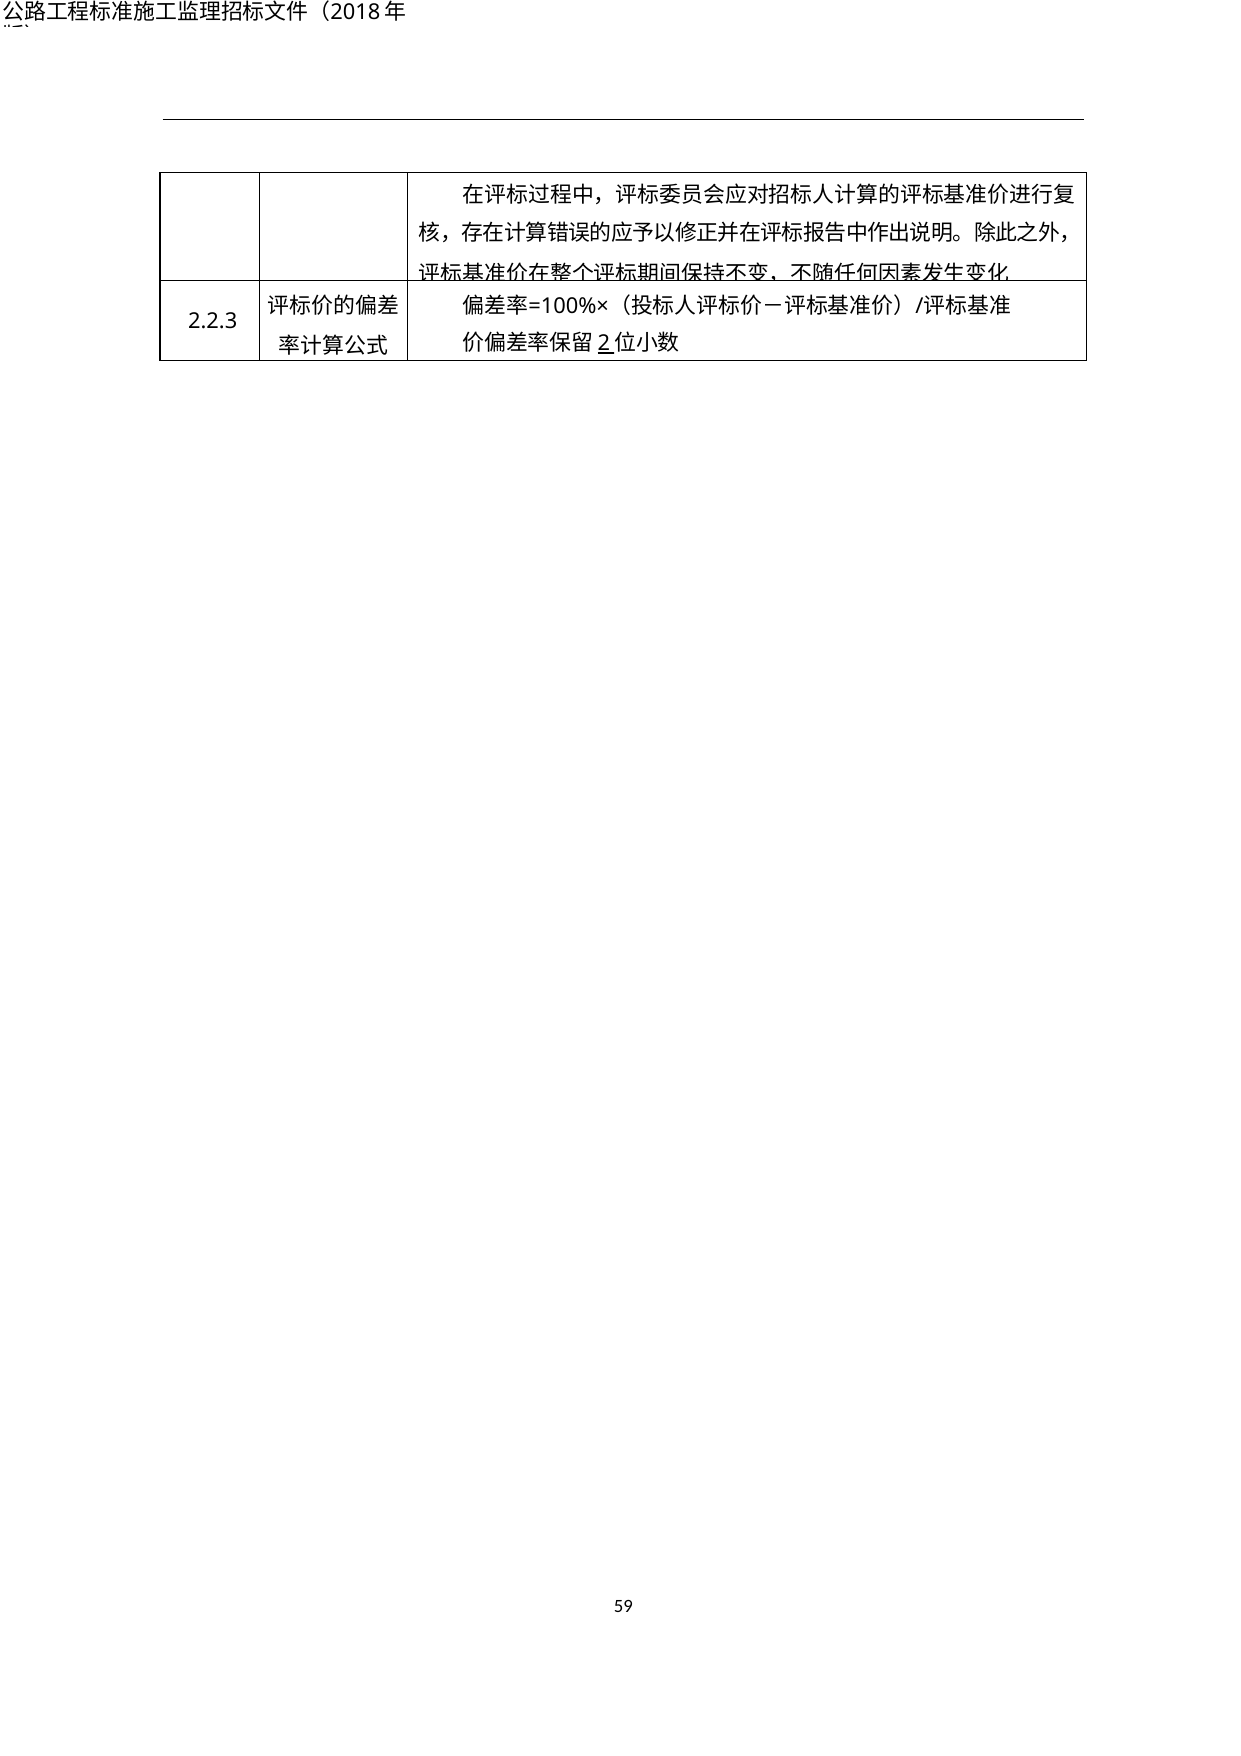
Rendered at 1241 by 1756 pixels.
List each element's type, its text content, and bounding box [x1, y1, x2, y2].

table_cell 2.2.3 [161, 281, 259, 360]
table_header 在评标过程中，评标委员会应对招标人计算的评标基准价进行复核，存在计算错误的应予以修正并在评标报告中作出说明。除此之外， 评标基准价在整个评标期间保持不变，不随任何因素发生变化 [408, 173, 1086, 279]
table_header [161, 173, 259, 279]
table_cell 评标价的偏差率计算公式 [260, 281, 407, 360]
table_header [260, 173, 407, 279]
table_cell 偏差率=100%×（投标人评标价－评标基准价）/评标基准价偏差率保留2位小数 [408, 281, 1086, 360]
